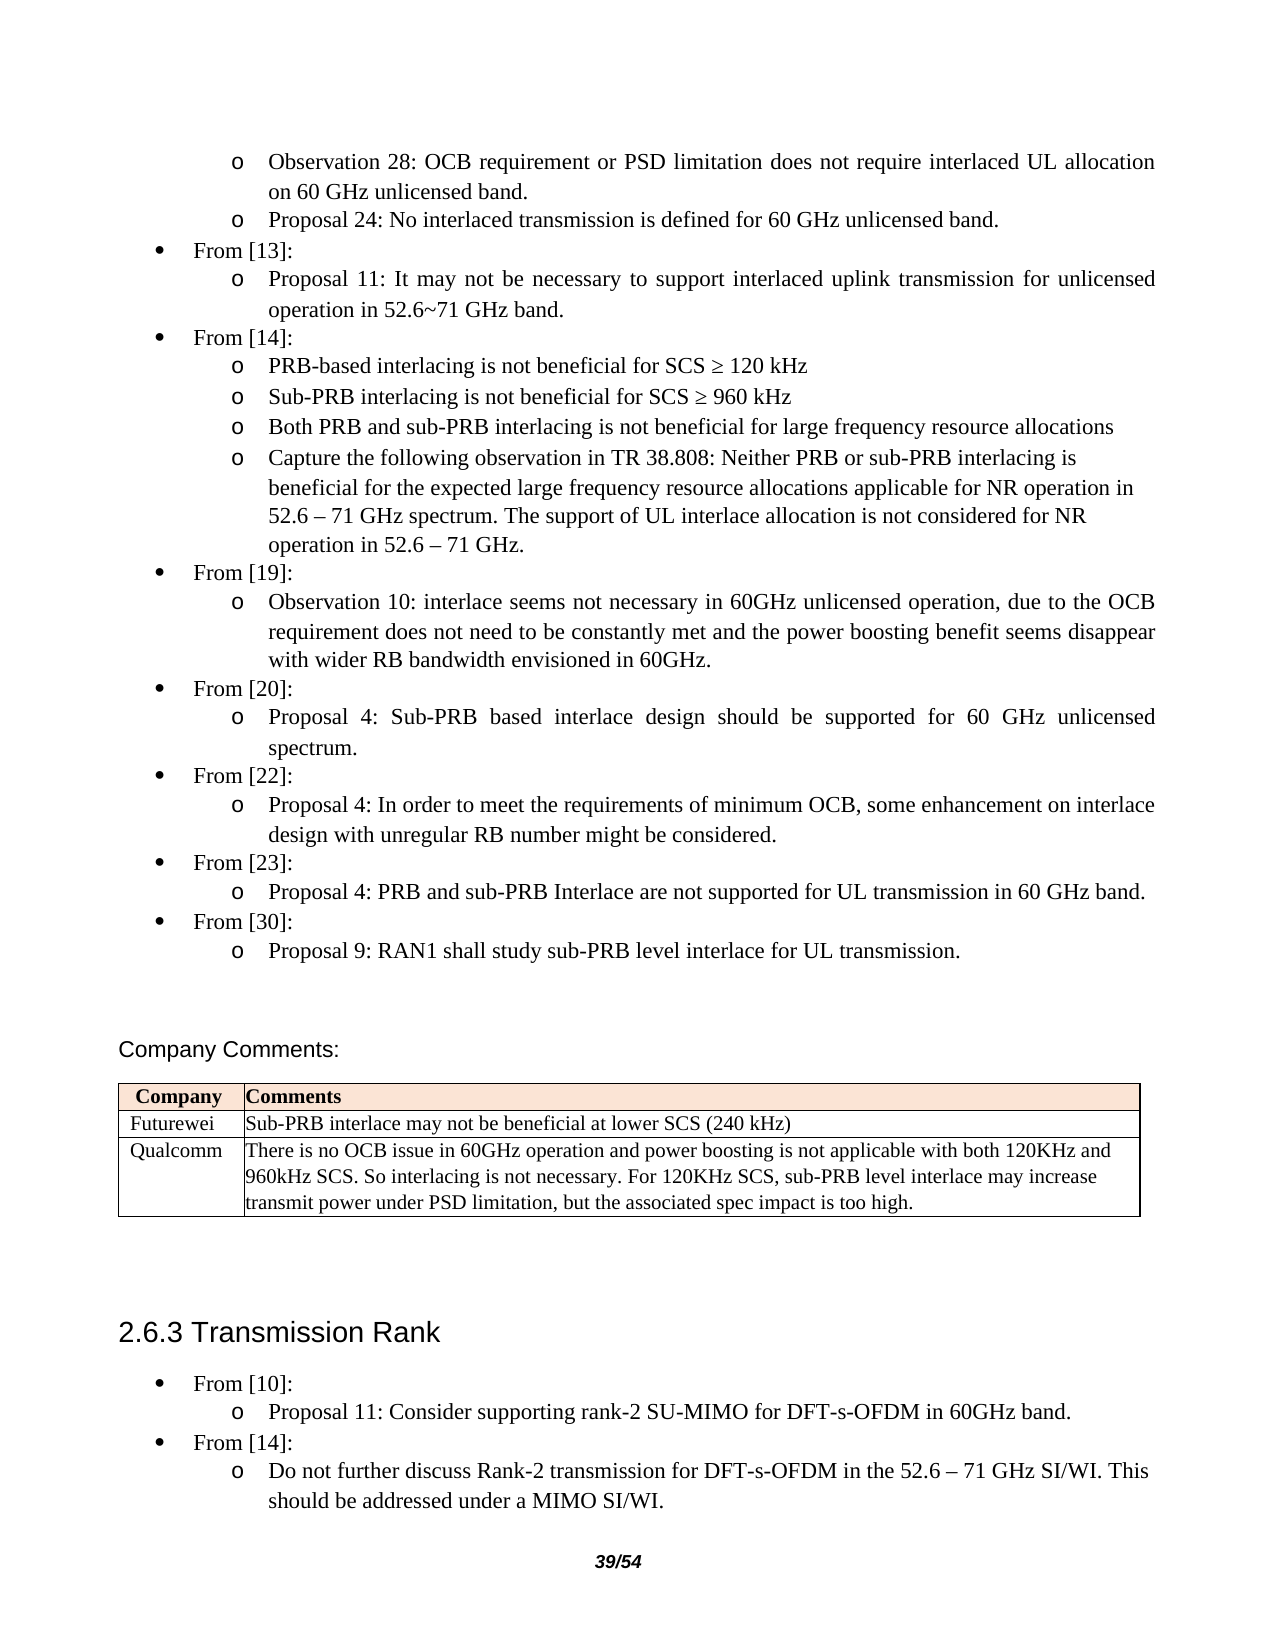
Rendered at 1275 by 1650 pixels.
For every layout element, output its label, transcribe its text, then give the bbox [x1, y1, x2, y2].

list Proposal 11: Consider supporting rank-2 SU-MIMO for DFT-s-OFDM in 60GHz band. [231, 1398, 1157, 1426]
list Sub-PRB interlacing is not beneficial for SCS ≥ 960 kHz [231, 383, 1157, 411]
subtitle 2.6.3 Transmission Rank [118, 1315, 1157, 1348]
list From [30]: [156, 908, 1157, 934]
list From [23]: [156, 849, 1157, 876]
list PRB-based interlacing is not beneficial for SCS ≥ 120 kHz [231, 352, 1157, 381]
list From [13]: [156, 237, 1157, 263]
list Proposal 4: In order to meet the requirements of minimum OCB, some enhancement on interlace design with unregular RB number might be considered. [231, 791, 1157, 847]
list Observation 28: OCB requirement or PSD limitation does not require interlaced UL allocation on 60 GHz unlicensed band. [231, 148, 1157, 204]
list Observation 10: interlace seems not necessary in 60GHz unlicensed operation, due to the OCB requirement does not need to be constantly met and the power boosting benefit seems disappear with wider RB bandwidth envisioned in 60GHz. [231, 588, 1157, 673]
list Proposal 11: It may not be necessary to support interlaced uplink transmission for unlicensed operation in 52.6~71 GHz band. [231, 265, 1157, 322]
list From [14]: [156, 324, 1157, 350]
list From [19]: [156, 559, 1157, 586]
list From [10]: [156, 1370, 1157, 1396]
list Capture the following observation in TR 38.808: Neither PRB or sub-PRB interlacing is beneficial for the expected large frequency resource allocations applicable for NR operation in 52.6 – 71 GHz spectrum. The support of UL interlace allocation is not considered for NR operation in 52.6 – 71 GHz. [231, 444, 1157, 557]
list Proposal 9: RAN1 shall study sub-PRB level interlace for UL transmission. [231, 937, 1157, 965]
table_cell Qualcomm [119, 1138, 244, 1216]
table_cell There is no OCB issue in 60GHz operation and power boosting is not applicable with both 120KHz and 960kHz SCS. So interlacing is not necessary. For 120KHz SCS, sub-PRB level interlace may increase transmit power under PSD limitation, but the associated spec impact is too high. [245, 1138, 1139, 1216]
table_cell Sub-PRB interlace may not be beneficial at lower SCS (240 kHz) [245, 1111, 1139, 1137]
list From [20]: [156, 675, 1157, 701]
table_header Company [119, 1084, 244, 1110]
list Both PRB and sub-PRB interlacing is not beneficial for large frequency resource allocations [231, 413, 1157, 442]
list Do not further discuss Rank-2 transmission for DFT-s-OFDM in the 52.6 – 71 GHz SI/WI. This should be addressed under a MIMO SI/WI. [231, 1457, 1157, 1514]
table_header Comments [245, 1084, 1139, 1110]
list From [22]: [156, 762, 1157, 788]
list From [14]: [156, 1428, 1157, 1455]
list Proposal 24: No interlaced transmission is defined for 60 GHz unlicensed band. [231, 206, 1157, 235]
list Proposal 4: Sub-PRB based interlace design should be supported for 60 GHz unlicensed spectrum. [231, 703, 1157, 760]
table_cell Futurewei [119, 1111, 244, 1137]
subtitle Company Comments: [118, 1036, 1157, 1062]
list Proposal 4: PRB and sub-PRB Interlace are not supported for UL transmission in 60 GHz band. [231, 878, 1157, 906]
